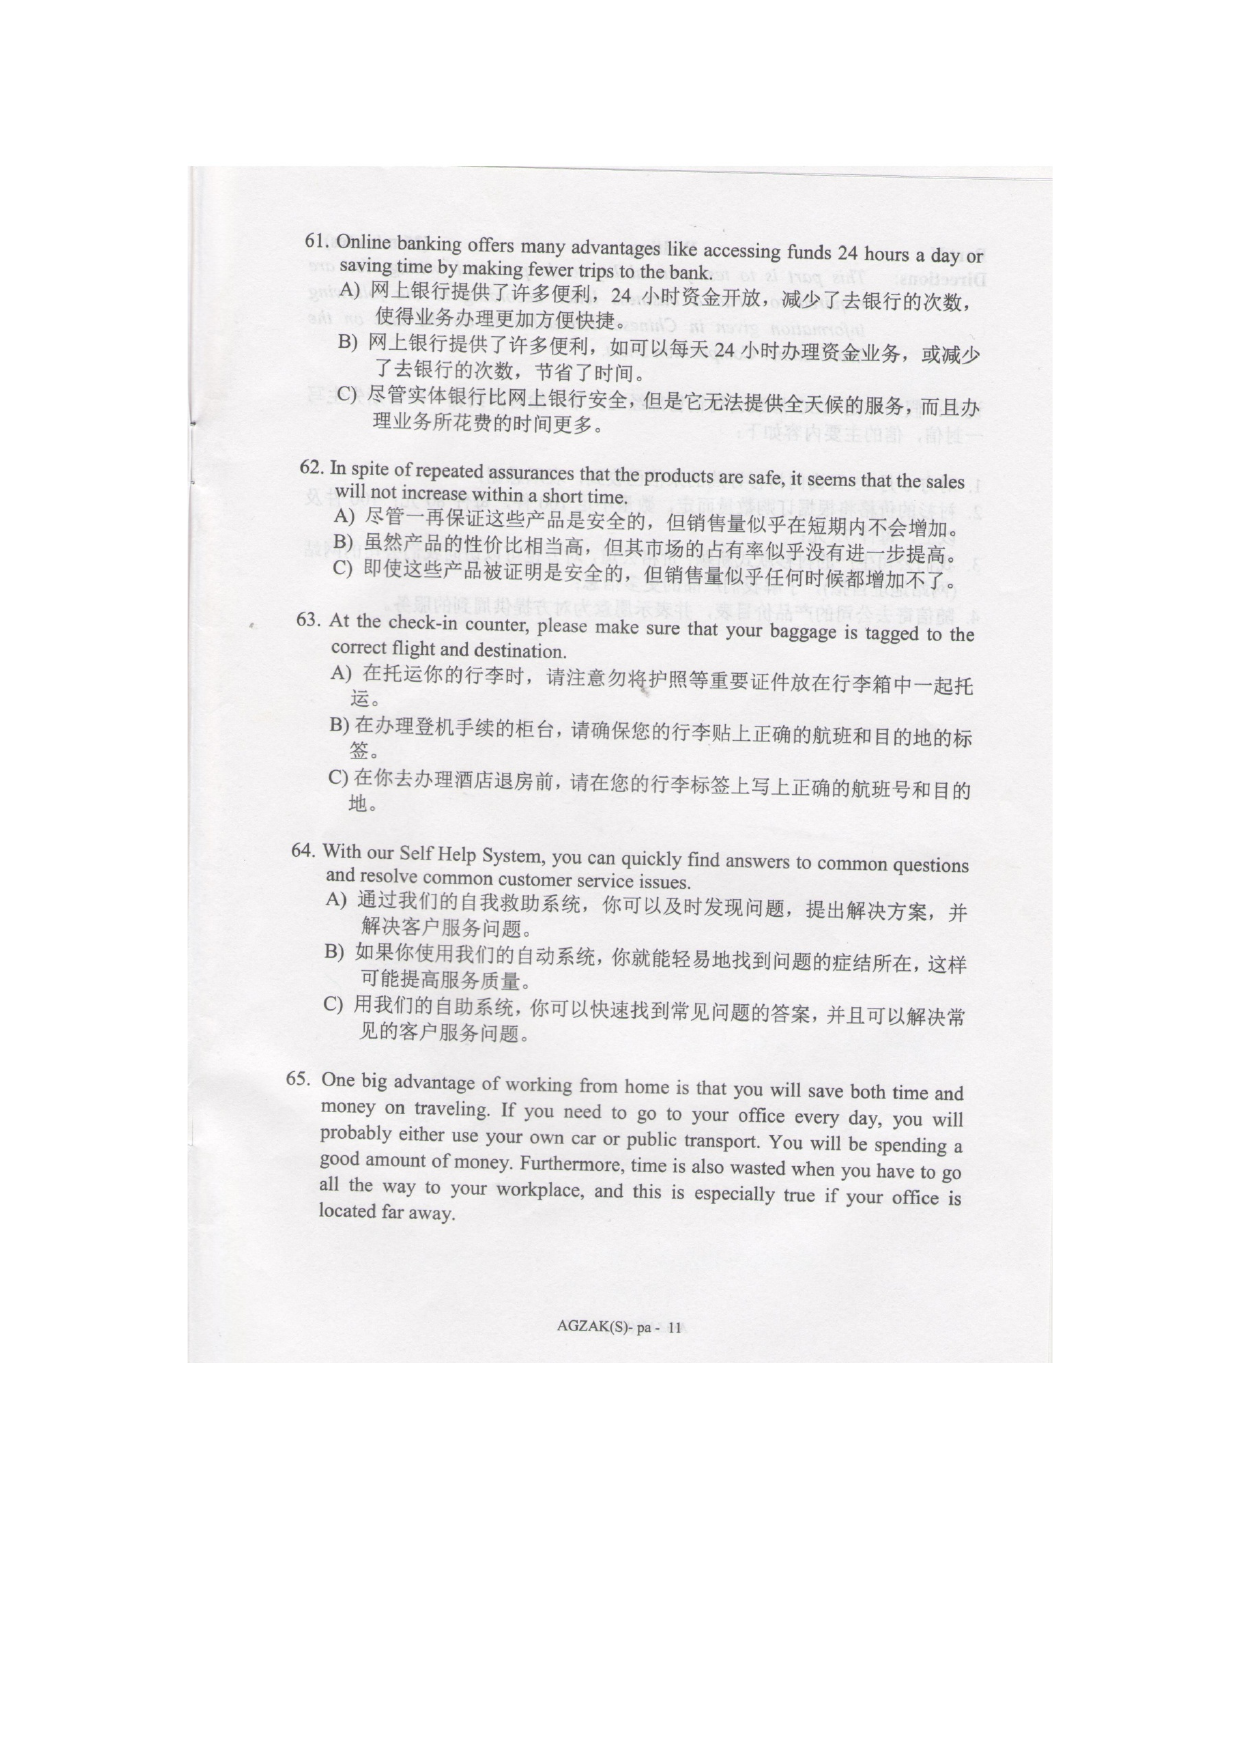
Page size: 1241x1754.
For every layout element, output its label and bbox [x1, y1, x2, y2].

picture [187, 162, 1053, 1363]
